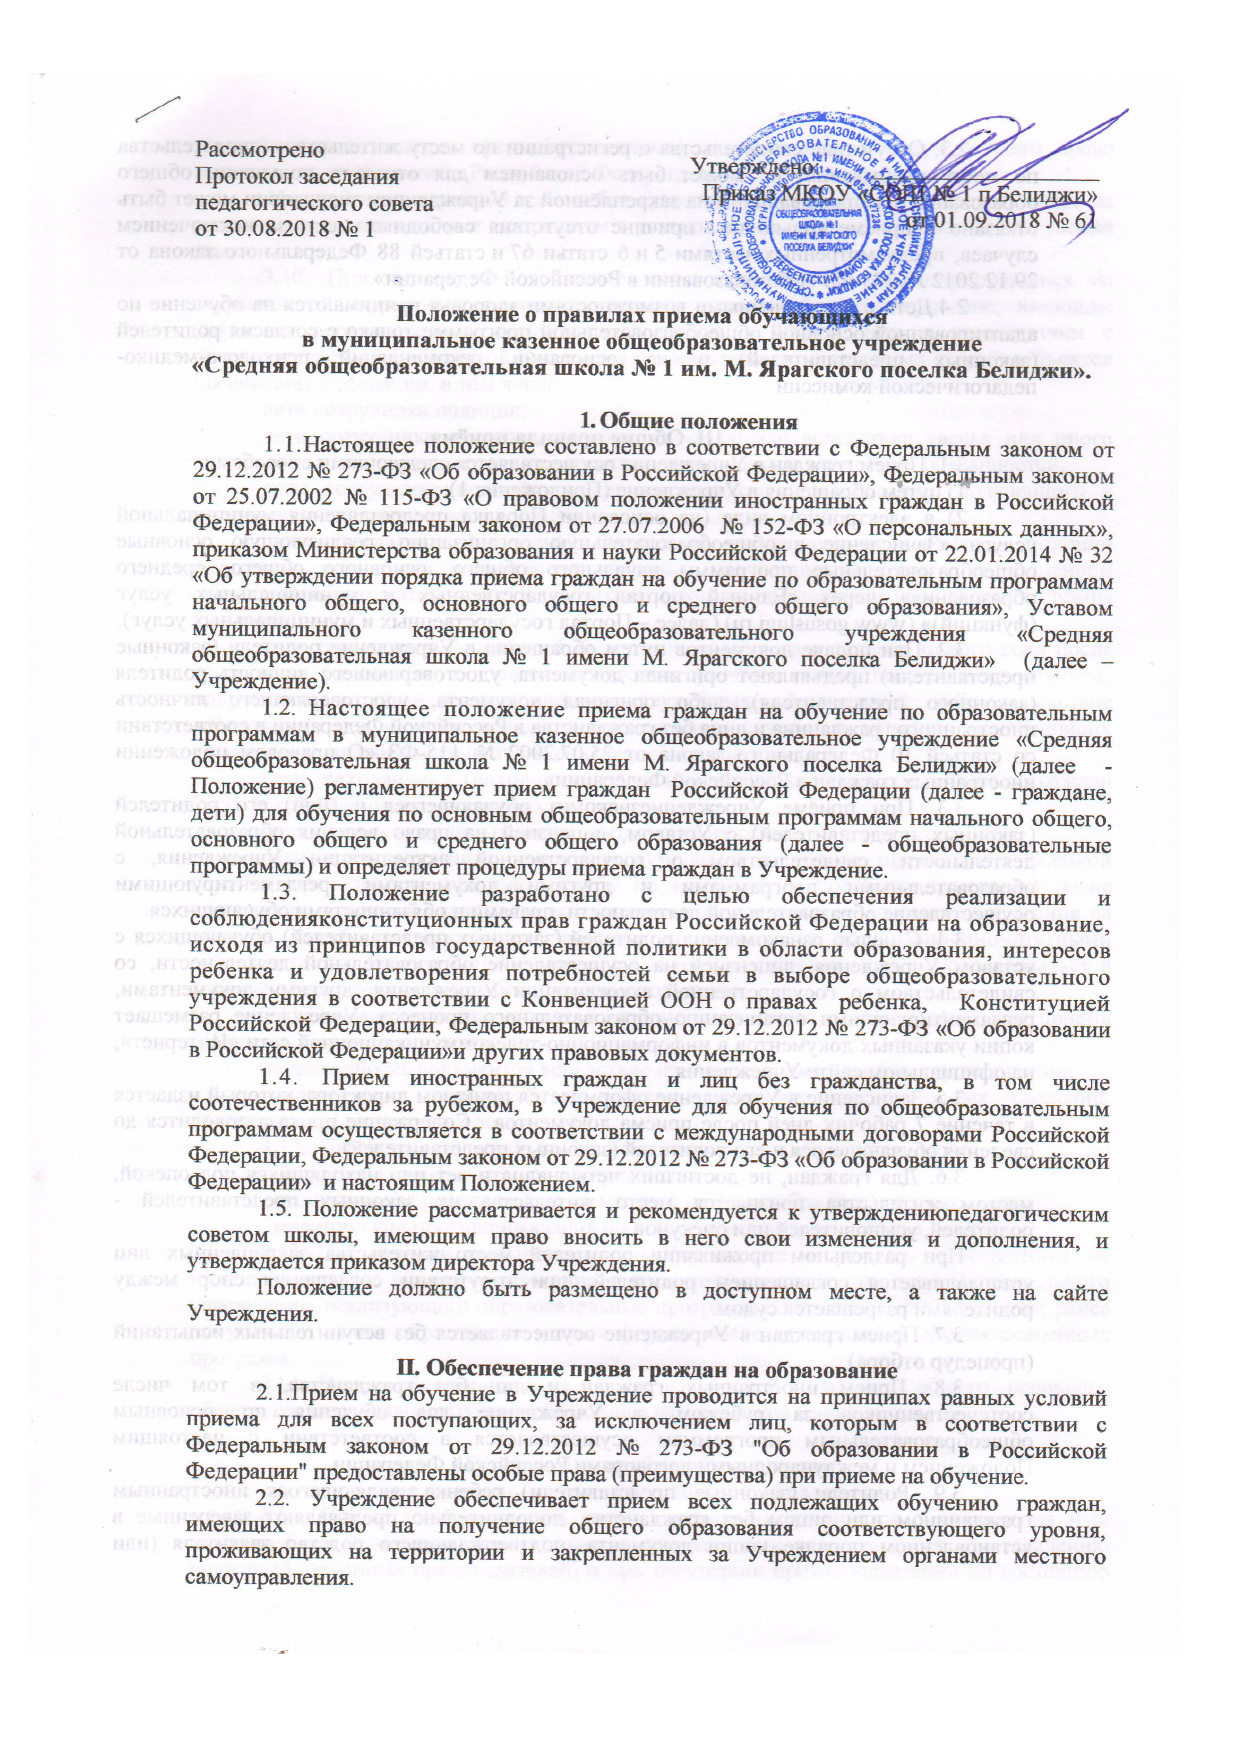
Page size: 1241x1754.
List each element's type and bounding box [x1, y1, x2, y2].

picture [29, 73, 1179, 1654]
